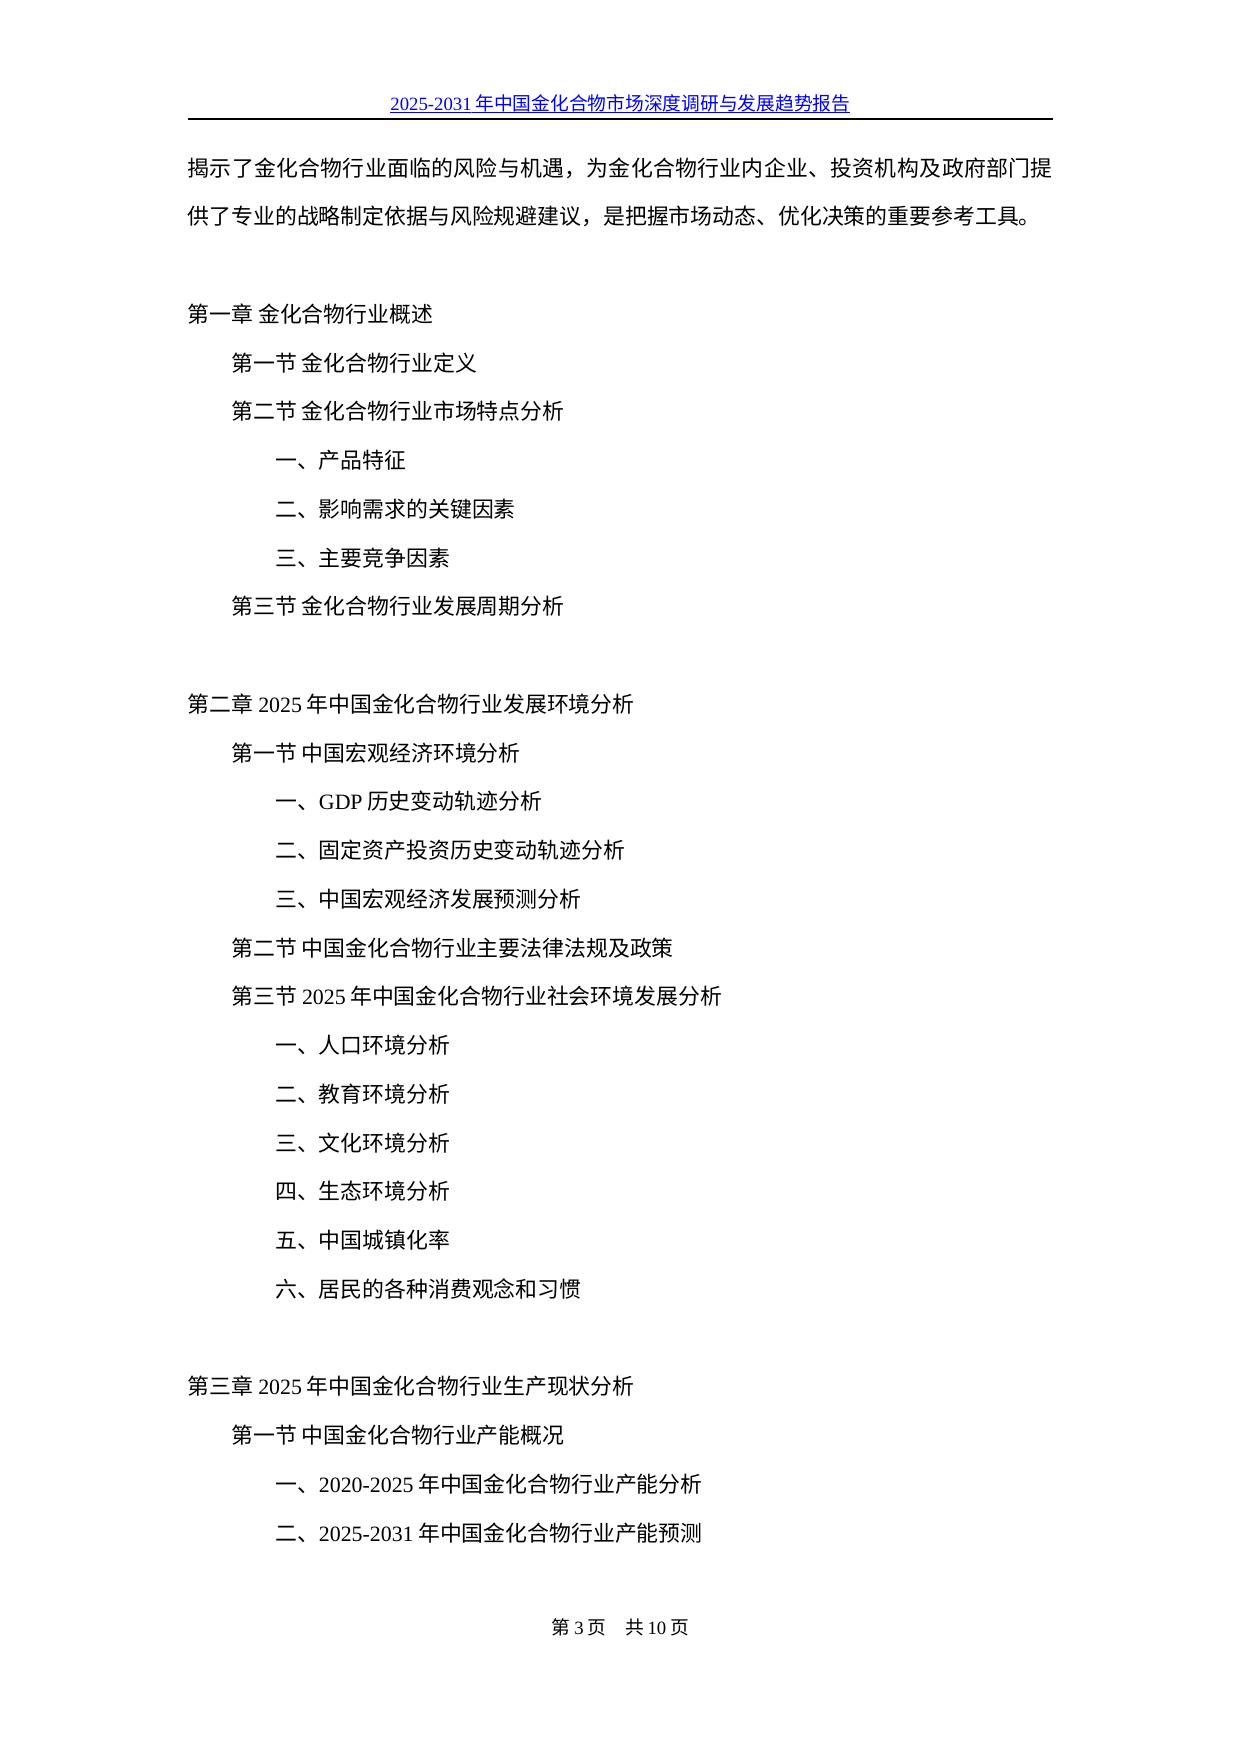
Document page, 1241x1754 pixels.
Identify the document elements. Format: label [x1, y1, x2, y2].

text [187, 150, 1053, 1548]
